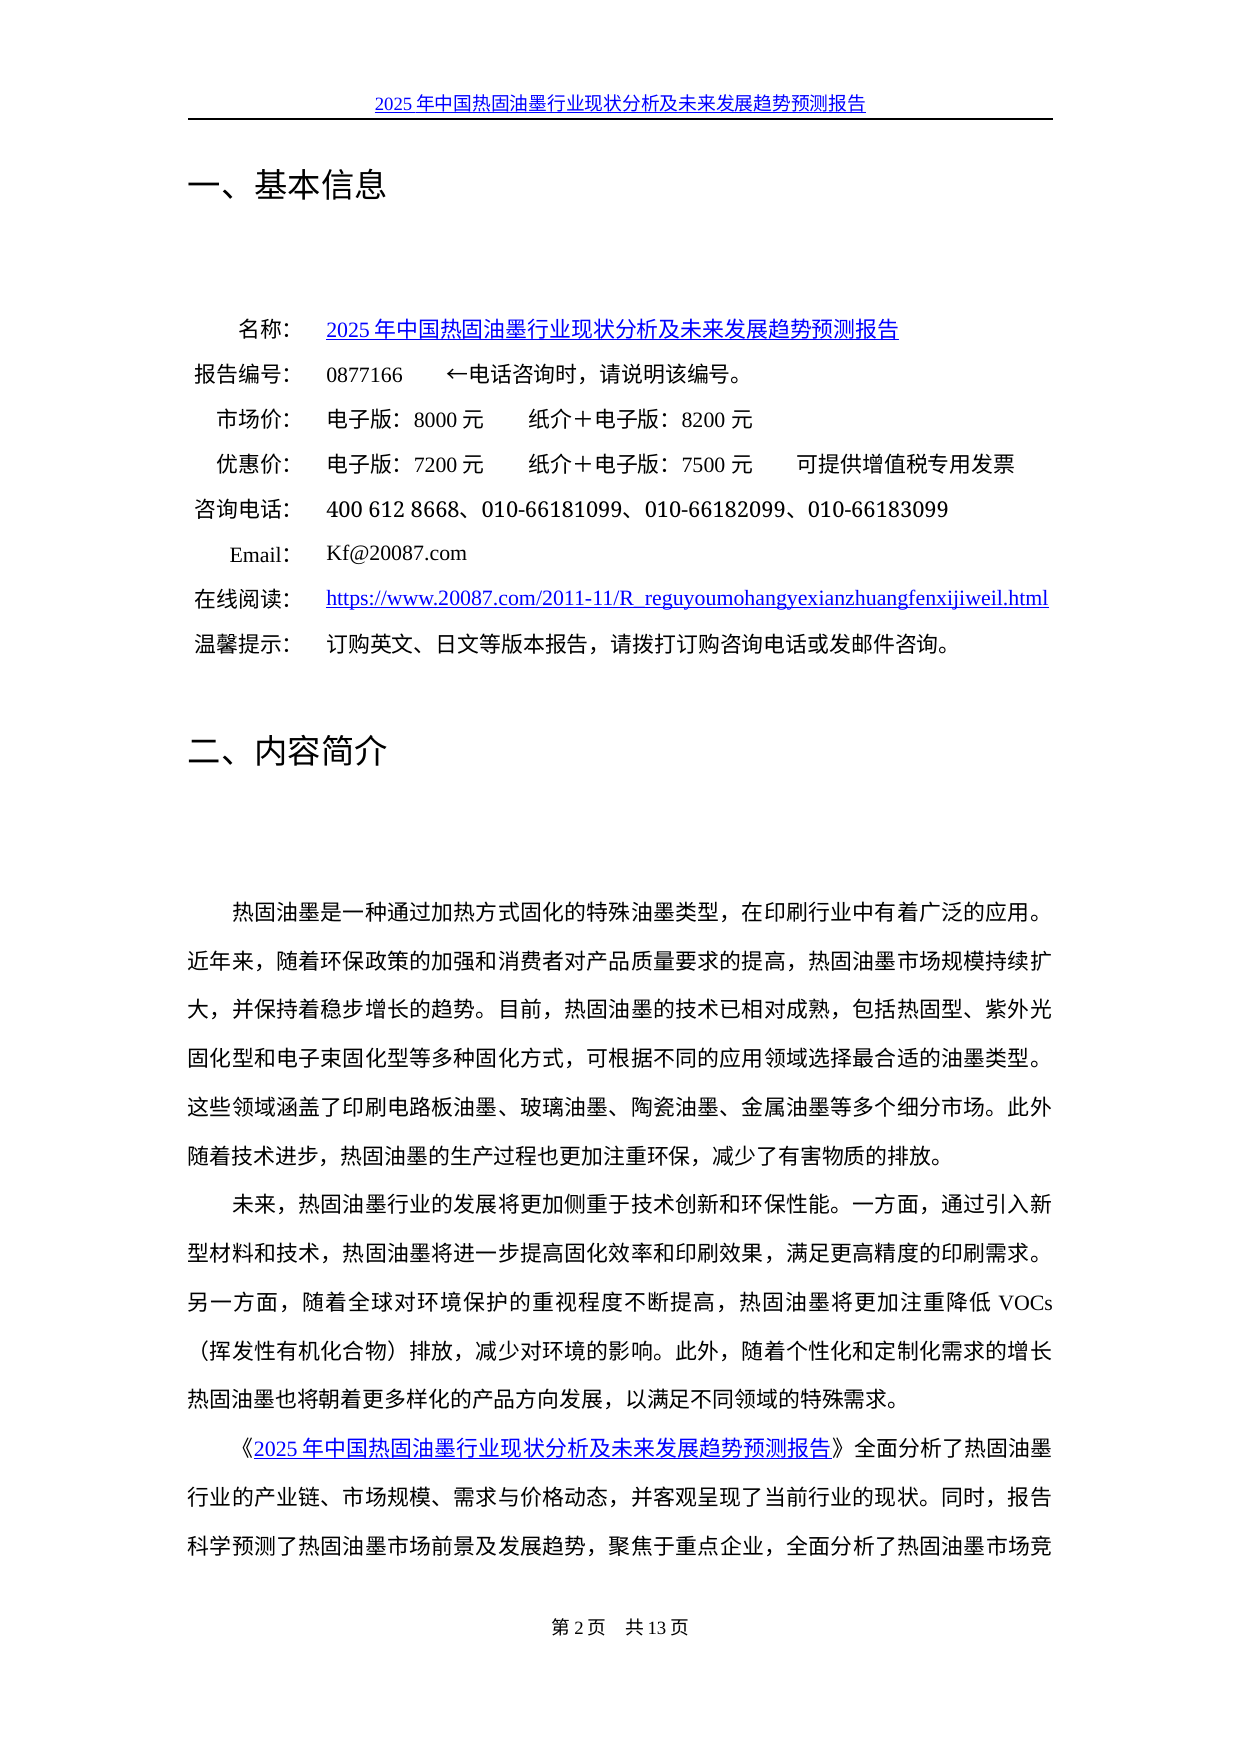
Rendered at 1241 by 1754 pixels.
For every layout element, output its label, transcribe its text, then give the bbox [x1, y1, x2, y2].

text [187, 894, 1053, 1561]
table_cell [315, 582, 1073, 627]
title 一、基本信息 [187, 150, 1053, 215]
table_cell 报告编号： [167, 357, 315, 402]
table_cell 温馨提示： [167, 627, 315, 672]
table_cell 在线阅读： [167, 582, 315, 627]
table_cell 咨询电话： [167, 492, 315, 537]
table_cell 电子版：7200 元 纸介＋电子版：7500 元 可提供增值税专用发票 [315, 447, 1073, 492]
table_header 2025年中国热固油墨行业现状分析及未来发展趋势预测报告 [315, 312, 1073, 357]
table_cell Kf@20087.com [315, 537, 1073, 582]
table_cell 订购英文、日文等版本报告，请拨打订购咨询电话或发邮件咨询。 [315, 627, 1073, 672]
table_cell 电子版：8000 元 纸介＋电子版：8200 元 [315, 402, 1073, 447]
table_cell Email： [167, 537, 315, 582]
table_cell 优惠价： [167, 447, 315, 492]
title 二、内容简介 [187, 717, 1053, 782]
table_cell 0877166 ←电话咨询时，请说明该编号。 [315, 357, 1073, 402]
table_cell 400 612 8668、010-66181099、010-66182099、010-66183099 [315, 492, 1073, 537]
table_header 名称： [167, 312, 315, 357]
table_cell 市场价： [167, 402, 315, 447]
